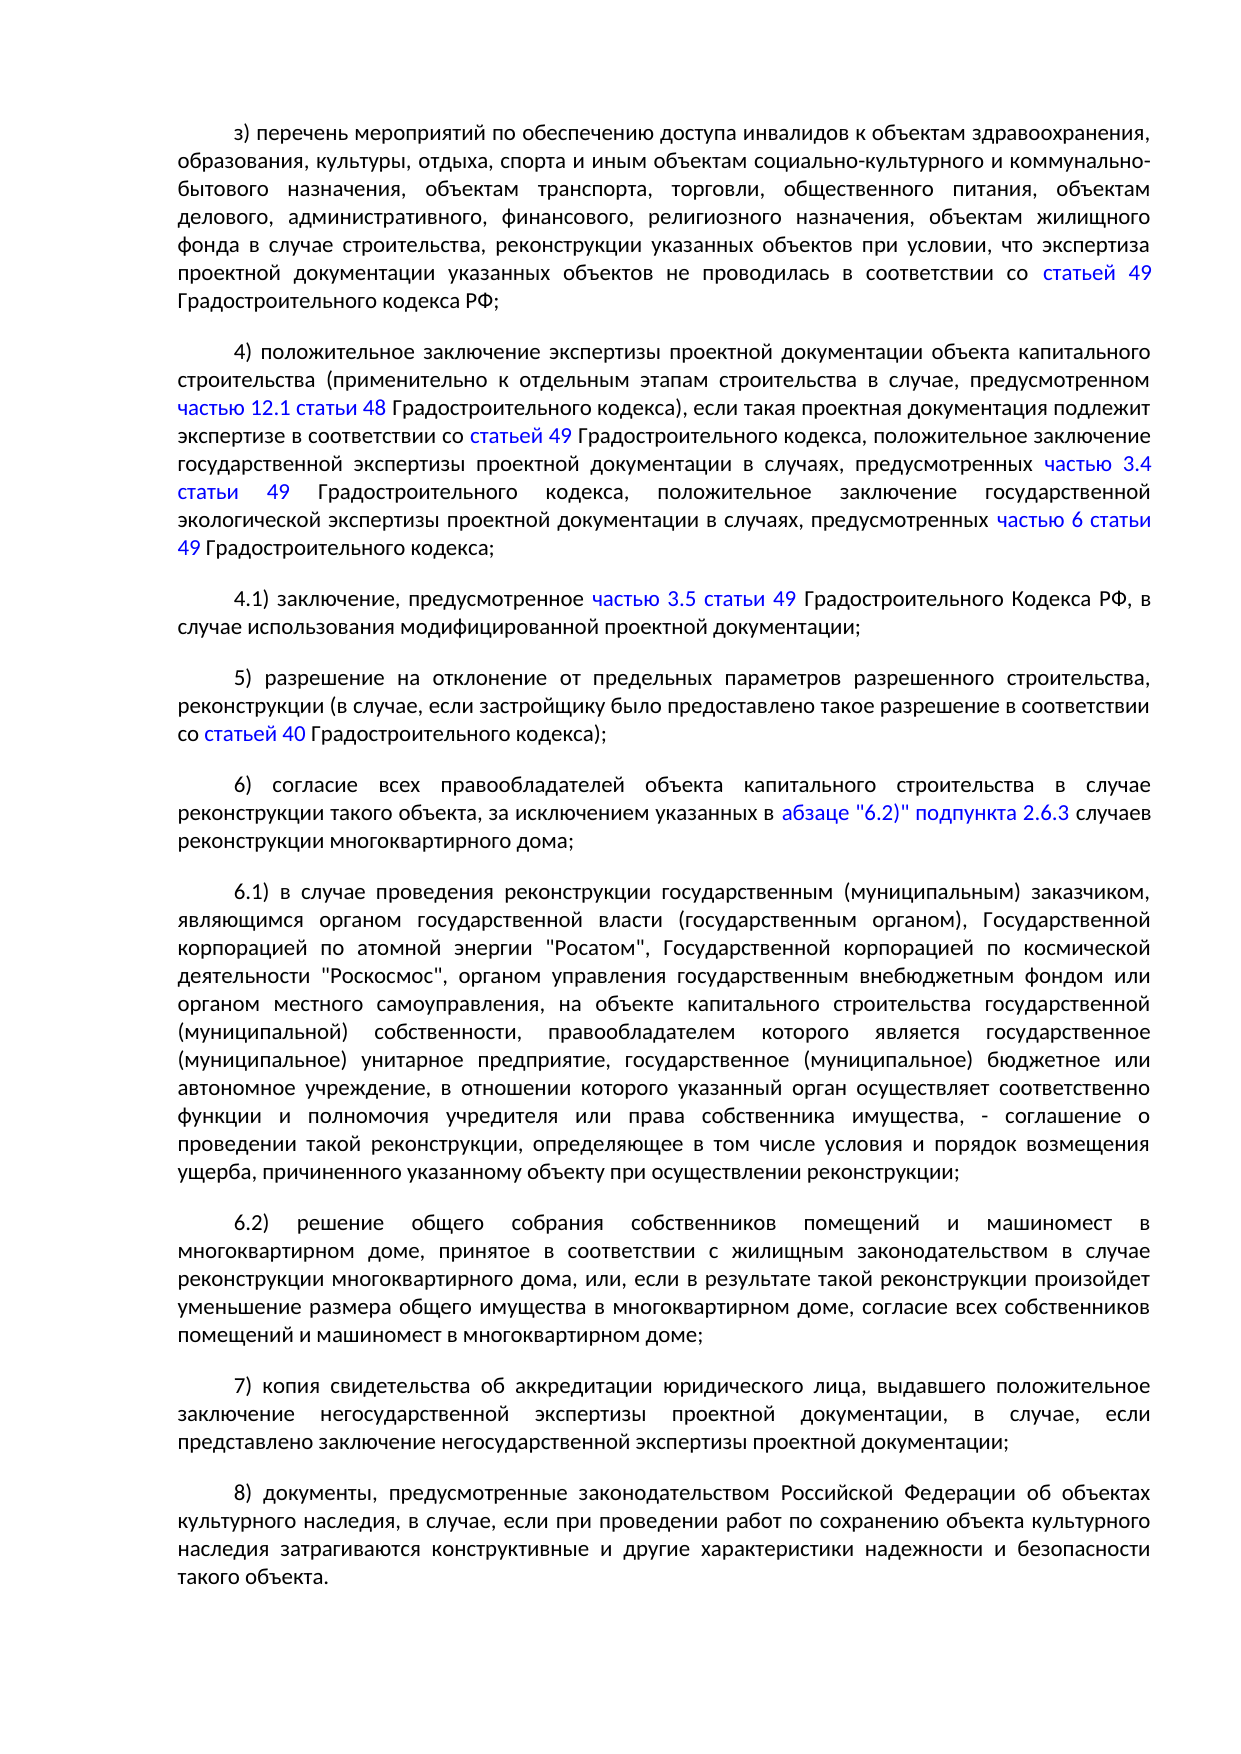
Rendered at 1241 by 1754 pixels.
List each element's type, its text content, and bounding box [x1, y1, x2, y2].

text 4) положительное заключение экспертизы проектной документации объекта капитального строительства (применительно к отдельным этапам строительства в случае, предусмотренном частью 12.1 статьи 48 Градостроительного кодекса), если такая проектная документация подлежит экспертизе в соответствии со статьей 49 Градостроительного кодекса, положительное заключение государственной экспертизы проектной документации в случаях, предусмотренных частью 3.4 статьи 49 Градостроительного кодекса, положительное заключение государственной экологической экспертизы проектной документации в случаях, предусмотренных частью 6 статьи 49 Градостроительного кодекса; [177, 337, 1152, 561]
text 6.2) решение общего собрания собственников помещений и машиномест в многоквартирном доме, принятое в соответствии с жилищным законодательством в случае реконструкции многоквартирного дома, или, если в результате такой реконструкции произойдет уменьшение размера общего имущества в многоквартирном доме, согласие всех собственников помещений и машиномест в многоквартирном доме; [177, 1208, 1152, 1348]
text 6.1) в случае проведения реконструкции государственным (муниципальным) заказчиком, являющимся органом государственной власти (государственным органом), Государственной корпорацией по атомной энергии "Росатом", Государственной корпорацией по космической деятельности "Роскосмос", органом управления государственным внебюджетным фондом или органом местного самоуправления, на объекте капитального строительства государственной (муниципальной) собственности, правообладателем которого является государственное (муниципальное) унитарное предприятие, государственное (муниципальное) бюджетное или автономное учреждение, в отношении которого указанный орган осуществляет соответственно функции и полномочия учредителя или права собственника имущества, - соглашение о проведении такой реконструкции, определяющее в том числе условия и порядок возмещения ущерба, причиненного указанному объекту при осуществлении реконструкции; [177, 877, 1152, 1185]
text 6) согласие всех правообладателей объекта капитального строительства в случае реконструкции такого объекта, за исключением указанных в абзаце "6.2)" подпункта 2.6.3 случаев реконструкции многоквартирного дома; [177, 770, 1152, 854]
text 8) документы, предусмотренные законодательством Российской Федерации об объектах культурного наследия, в случае, если при проведении работ по сохранению объекта культурного наследия затрагиваются конструктивные и другие характеристики надежности и безопасности такого объекта. [177, 1478, 1152, 1590]
text з) перечень мероприятий по обеспечению доступа инвалидов к объектам здравоохранения, образования, культуры, отдыха, спорта и иным объектам социально-культурного и коммунально-бытового назначения, объектам транспорта, торговли, общественного питания, объектам делового, административного, финансового, религиозного назначения, объектам жилищного фонда в случае строительства, реконструкции указанных объектов при условии, что экспертиза проектной документации указанных объектов не проводилась в соответствии со статьей 49 Градостроительного кодекса РФ; [177, 118, 1152, 314]
text 5) разрешение на отклонение от предельных параметров разрешенного строительства, реконструкции (в случае, если застройщику было предоставлено такое разрешение в соответствии со статьей 40 Градостроительного кодекса); [177, 663, 1152, 747]
text 4.1) заключение, предусмотренное частью 3.5 статьи 49 Градостроительного Кодекса РФ, в случае использования модифицированной проектной документации; [177, 584, 1152, 640]
text 7) копия свидетельства об аккредитации юридического лица, выдавшего положительное заключение негосударственной экспертизы проектной документации, в случае, если представлено заключение негосударственной экспертизы проектной документации; [177, 1371, 1152, 1455]
